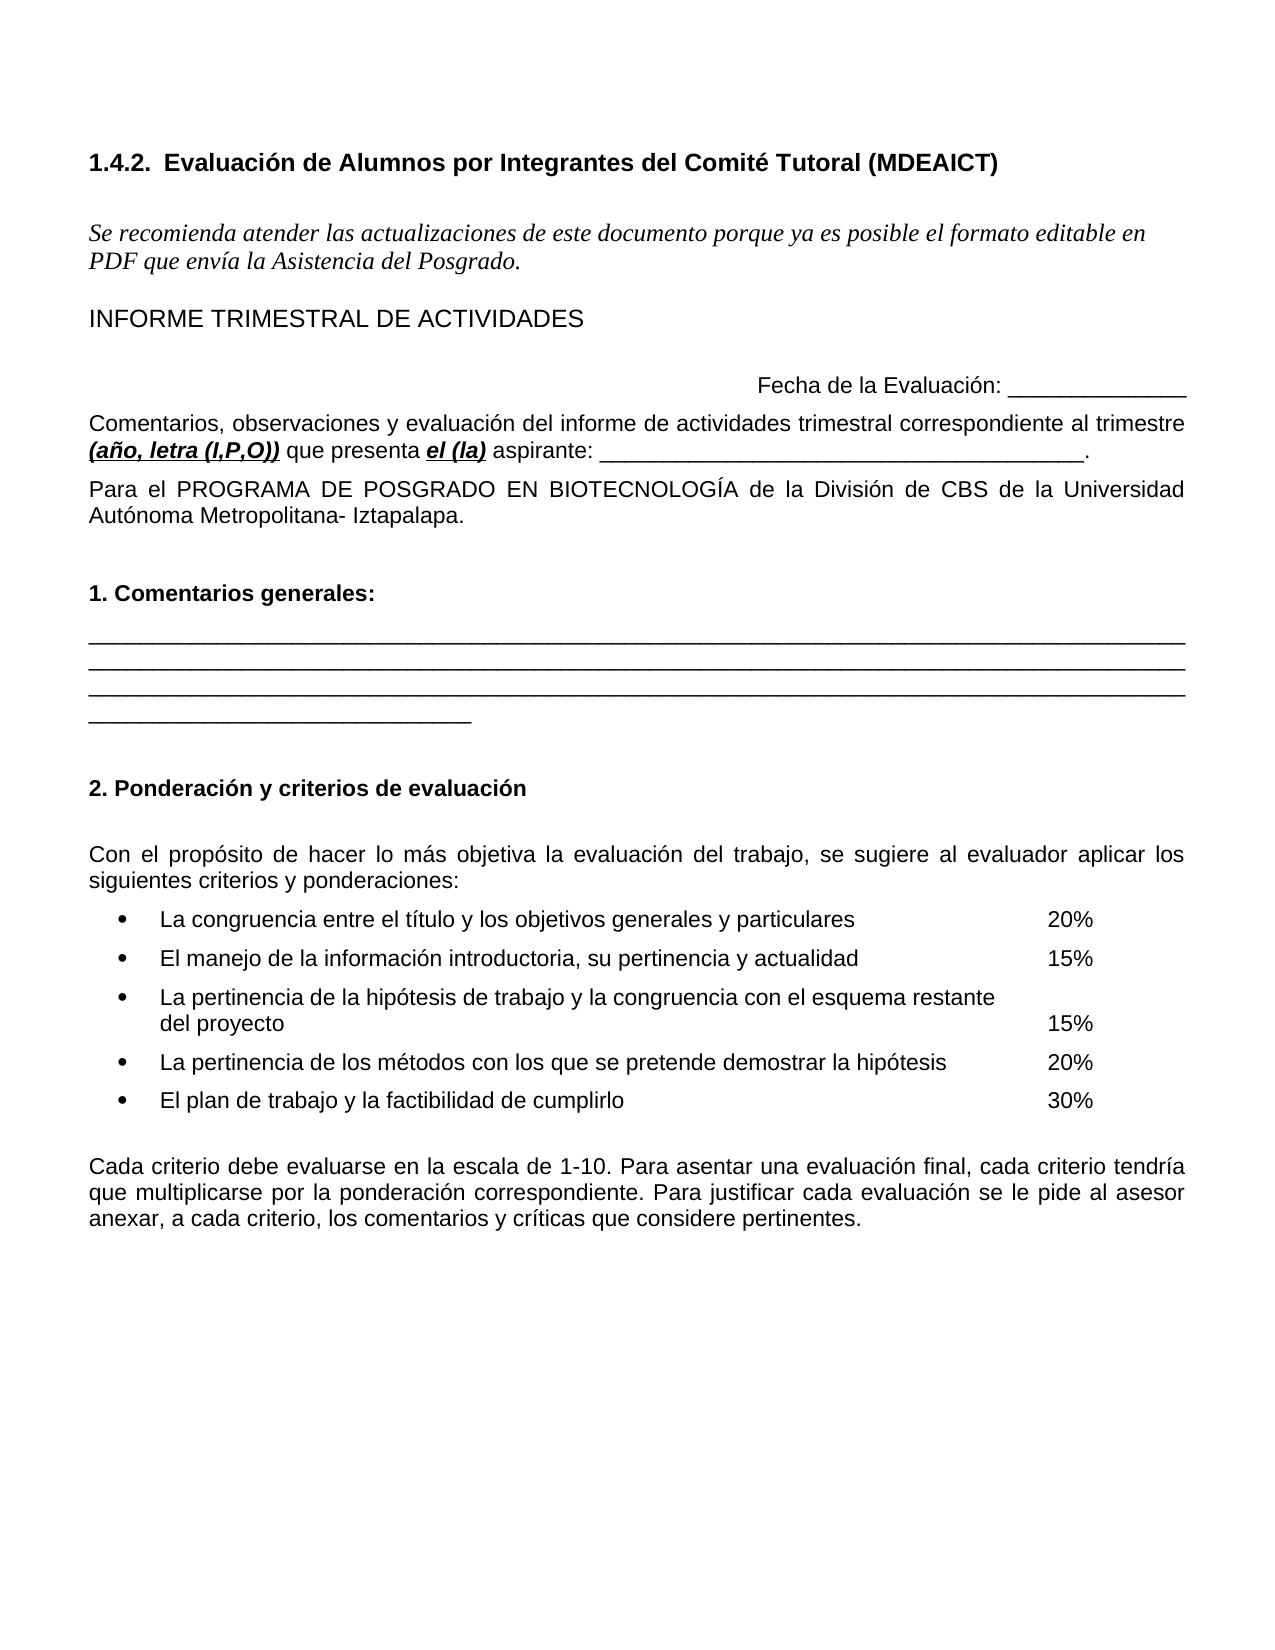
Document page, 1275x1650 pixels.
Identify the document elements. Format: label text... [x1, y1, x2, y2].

text ________________________________________________________________________________________________________________________________________________________________________________________________________________________________________________________________________________________________ [89, 618, 1186, 724]
subtitle Maestría-Doctorado Evaluación de Alumnos por Integrantes del Comité Tutoral (MDEAICT) [89, 148, 1186, 176]
text 1. Comentarios generales: [89, 580, 1186, 606]
text Se recomienda atender las actualizaciones de este documento porque ya es posible el formato editable en PDF que envía la Asistencia del Posgrado. [89, 218, 1186, 275]
list La pertinencia de la hipótesis de trabajo y la congruencia con el esquema restante [118, 983, 1085, 1010]
text Comentarios, observaciones y evaluación del informe de actividades trimestral correspondiente al trimestre (año, letra (I,P,O)) que presenta el (la) aspirante: ______________________________________. [89, 410, 1186, 463]
list La pertinencia de los métodos con los que se pretende demostrar la hipótesis 20% [118, 1049, 1186, 1075]
text Fecha de la Evaluación: ______________ [89, 372, 1186, 398]
text 2. Ponderación y criterios de evaluación [89, 775, 1186, 802]
text Con el propósito de hacer lo más objetiva la evaluación del trabajo, se sugiere al evaluador aplicar los siguientes criterios y ponderaciones: [89, 841, 1186, 893]
list La congruencia entre el título y los objetivos generales y particulares 20% [118, 906, 1186, 932]
text Para el PROGRAMA DE POSGRADO EN BIOTECNOLOGÍA de la División de CBS de la Universidad Autónoma Metropolitana- Iztapalapa. [89, 476, 1186, 528]
list El manejo de la información introductoria, su pertinencia y actualidad 15% [118, 944, 1186, 971]
text Cada criterio debe evaluarse en la escala de 1-10. Para asentar una evaluación final, cada criterio tendría que multiplicarse por la ponderación correspondiente. Para justificar cada evaluación se le pide al asesor anexar, a cada criterio, los comentarios y críticas que considere pertinentes. [89, 1153, 1186, 1232]
list El plan de trabajo y la factibilidad de cumplirlo 30% [118, 1087, 1186, 1114]
text INFORME TRIMESTRAL DE ACTIVIDADES [89, 304, 1186, 333]
text del proyecto 15% [159, 1010, 1186, 1036]
